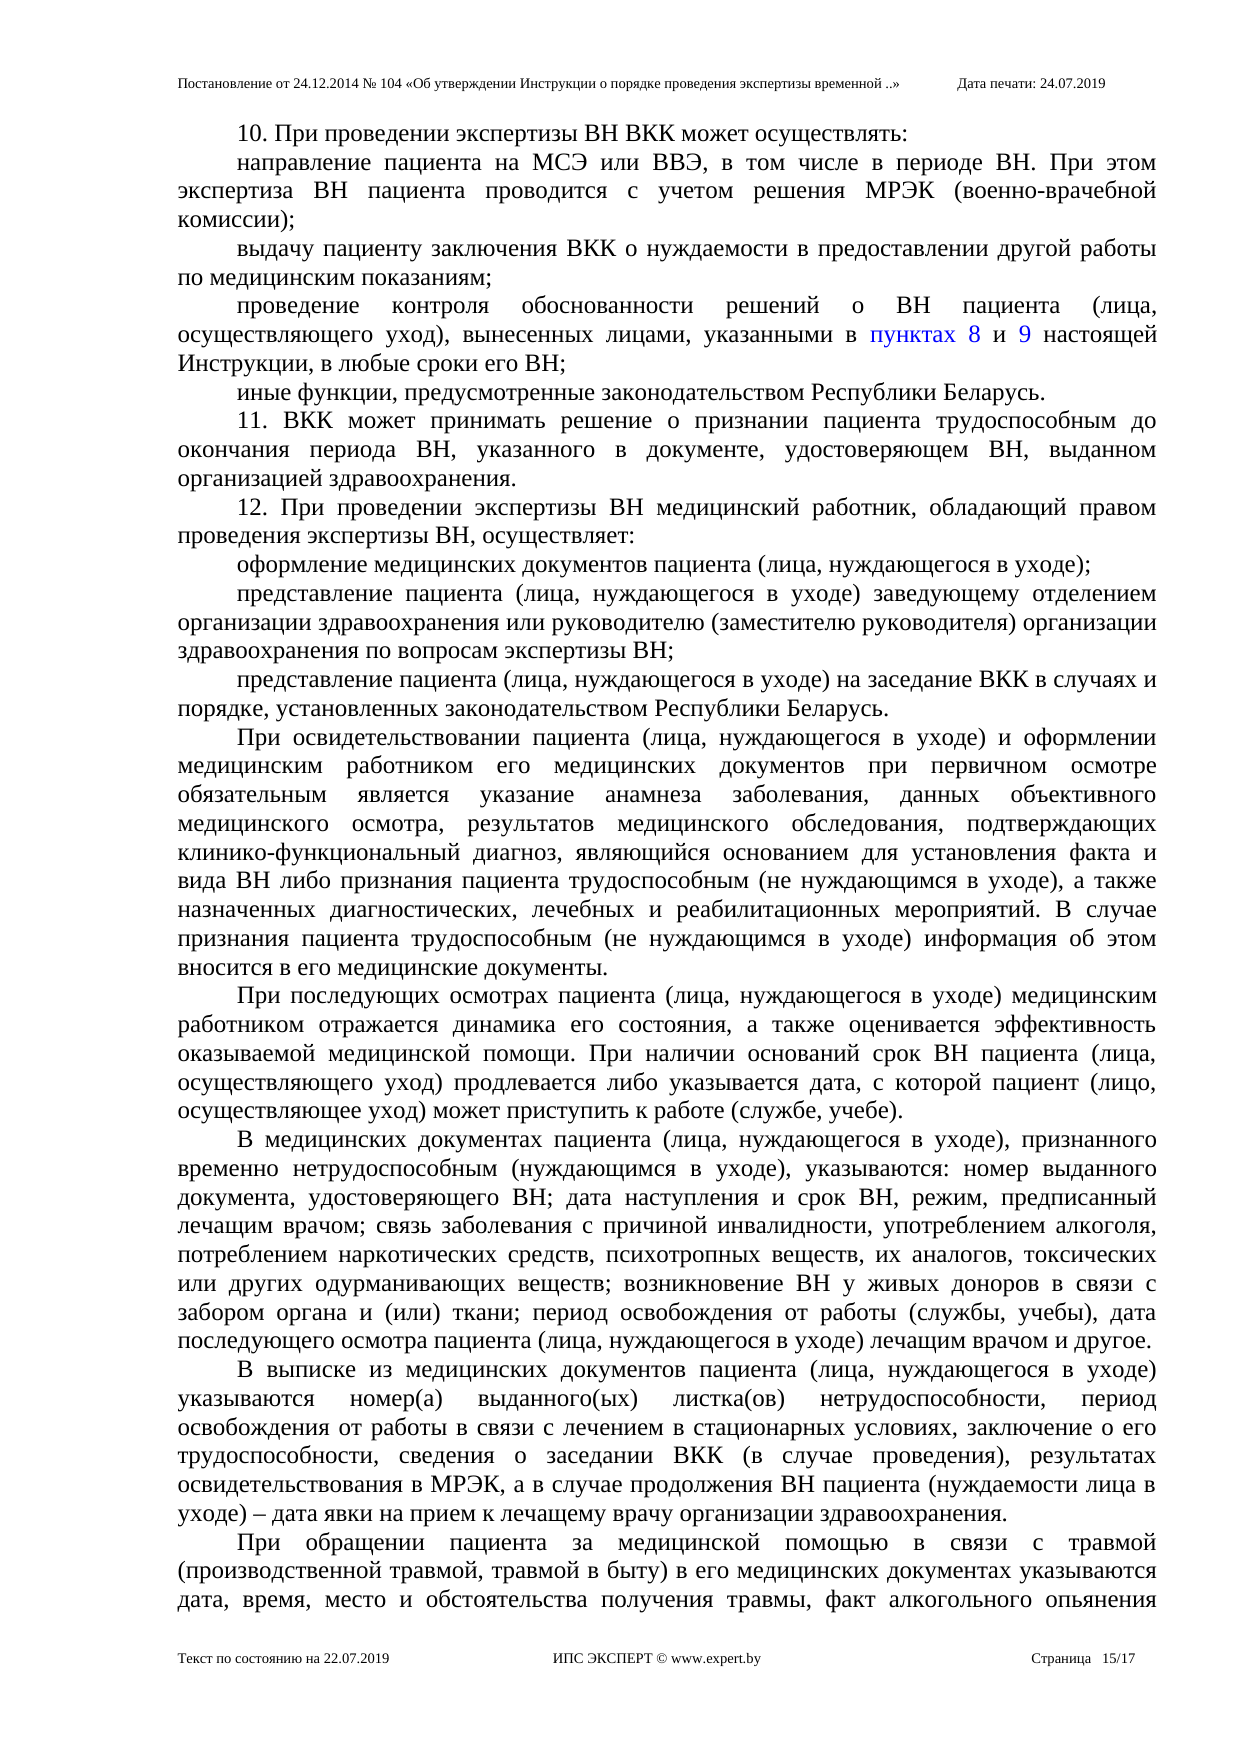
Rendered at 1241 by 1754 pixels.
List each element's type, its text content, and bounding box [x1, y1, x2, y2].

text представление пациента (лица, нуждающегося в уходе) заведующему отделением организации здравоохранения или руководителю (заместителю руководителя) организации здравоохранения по вопросам экспертизы ВН; [177, 578, 1157, 664]
text В медицинских документах пациента (лица, нуждающегося в уходе), признанного временно нетрудоспособным (нуждающимся в уходе), указываются: номер выданного документа, удостоверяющего ВН; дата наступления и срок ВН, режим, предписанный лечащим врачом; связь заболевания с причиной инвалидности, употреблением алкоголя, потреблением наркотических средств, психотропных веществ, их аналогов, токсических или других одурманивающих веществ; возникновение ВН у живых доноров в связи с забором органа и (или) ткани; период освобождения от работы (службы, учебы), дата последующего осмотра пациента (лица, нуждающегося в уходе) лечащим врачом и другое. [177, 1124, 1157, 1354]
text оформление медицинских документов пациента (лица, нуждающегося в уходе); [177, 549, 1157, 578]
text В выписке из медицинских документов пациента (лица, нуждающегося в уходе) указываются номер(а) выданного(ых) листка(ов) нетрудоспособности, период освобождения от работы в связи с лечением в стационарных условиях, заключение о его трудоспособности, сведения о заседании ВКК (в случае проведения), результатах освидетельствования в МРЭК, а в случае продолжения ВН пациента (нуждаемости лица в уходе) – дата явки на прием к лечащему врачу организации здравоохранения. [177, 1354, 1157, 1527]
text При последующих осмотрах пациента (лица, нуждающегося в уходе) медицинским работником отражается динамика его состояния, а также оценивается эффективность оказываемой медицинской помощи. При наличии оснований срок ВН пациента (лица, осуществляющего уход) продлевается либо указывается дата, с которой пациент (лицо, осуществляющее уход) может приступить к работе (службе, учебе). [177, 981, 1157, 1124]
text 10. При проведении экспертизы ВН ВКК может осуществлять: [177, 118, 1157, 147]
text иные функции, предусмотренные законодательством Республики Беларусь. [177, 377, 1157, 406]
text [177, 1527, 1157, 1613]
text 11. ВКК может принимать решение о признании пациента трудоспособным до окончания периода ВН, указанного в документе, удостоверяющем ВН, выданном организацией здравоохранения. [177, 406, 1157, 492]
text направление пациента на МСЭ или ВВЭ, в том числе в периоде ВН. При этом экспертиза ВН пациента проводится с учетом решения МРЭК (военно-врачебной комиссии); [177, 147, 1157, 233]
text При освидетельствовании пациента (лица, нуждающегося в уходе) и оформлении медицинским работником его медицинских документов при первичном осмотре обязательным является указание анамнеза заболевания, данных объективного медицинского осмотра, результатов медицинского обследования, подтверждающих клинико-функциональный диагноз, являющийся основанием для установления факта и вида ВН либо признания пациента трудоспособным (не нуждающимся в уходе), а также назначенных диагностических, лечебных и реабилитационных мероприятий. В случае признания пациента трудоспособным (не нуждающимся в уходе) информация об этом вносится в его медицинские документы. [177, 722, 1157, 981]
text 12. При проведении экспертизы ВН медицинский работник, обладающий правом проведения экспертизы ВН, осуществляет: [177, 492, 1157, 549]
text проведение контроля обоснованности решений о ВН пациента (лица, осуществляющего уход), вынесенных лицами, указанными в пунктах 8 и 9 настоящей Инструкции, в любые сроки его ВН; [177, 291, 1157, 377]
text выдачу пациенту заключения ВКК о нуждаемости в предоставлении другой работы по медицинским показаниям; [177, 233, 1157, 291]
text представление пациента (лица, нуждающегося в уходе) на заседание ВКК в случаях и порядке, установленных законодательством Республики Беларусь. [177, 664, 1157, 722]
